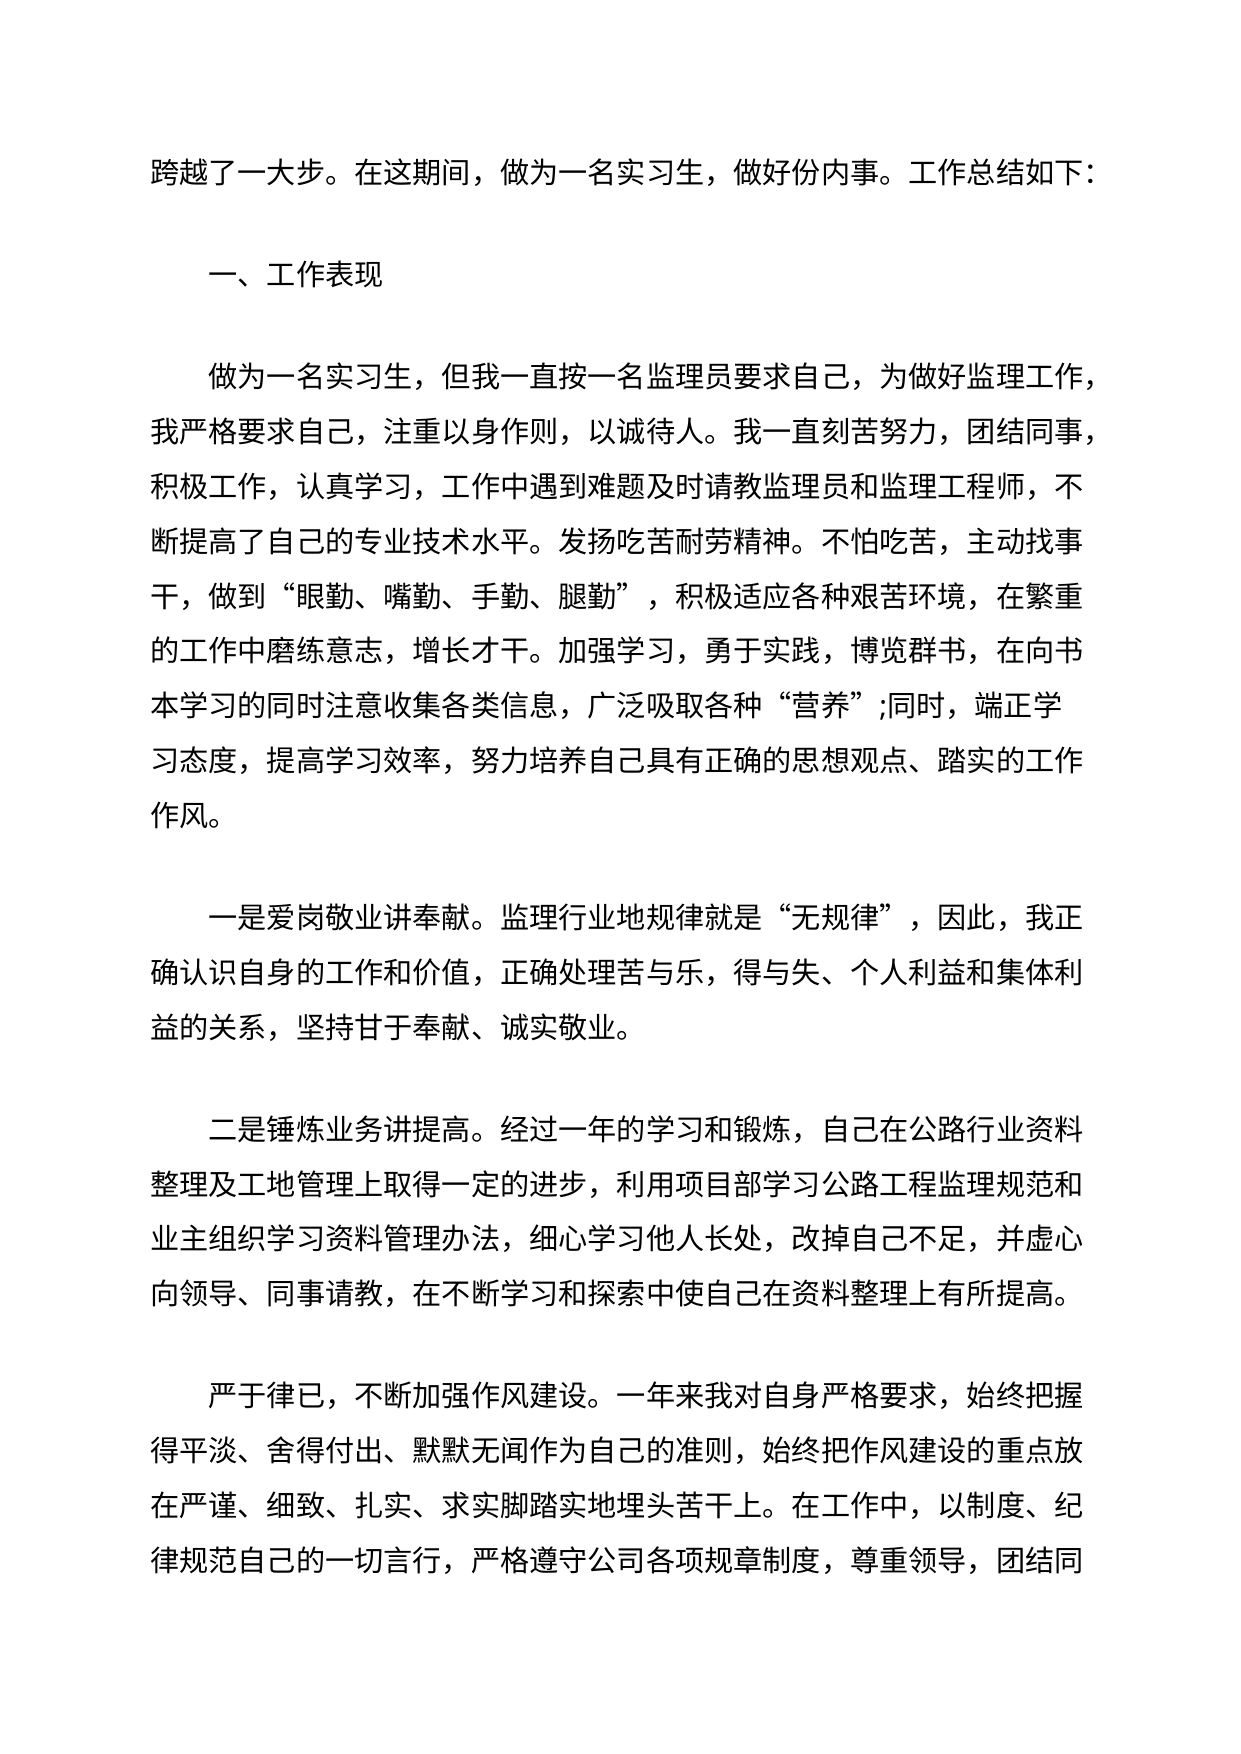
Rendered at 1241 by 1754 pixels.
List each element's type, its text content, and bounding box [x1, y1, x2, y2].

text 一是爱岗敬业讲奉献。监理行业地规律就是“无规律”，因此，我正确认识自身的工作和价值，正确处理苦与乐，得与失、个人利益和集体利益的关系，坚持甘于奉献、诚实敬业。 [150, 894, 1090, 1047]
text 二是锤炼业务讲提高。经过一年的学习和锻炼，自己在公路行业资料整理及工地管理上取得一定的进步，利用项目部学习公路工程监理规范和业主组织学习资料管理办法，细心学习他人长处，改掉自己不足，并虚心向领导、同事请教，在不断学习和探索中使自己在资料整理上有所提高。 [150, 1106, 1090, 1313]
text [150, 150, 1090, 192]
text 一、工作表现 [150, 252, 1090, 294]
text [150, 1373, 1090, 1579]
text 做为一名实习生，但我一直按一名监理员要求自己，为做好监理工作，我严格要求自己，注重以身作则，以诚待人。我一直刻苦努力，团结同事，积极工作，认真学习，工作中遇到难题及时请教监理员和监理工程师，不断提高了自己的专业技术水平。发扬吃苦耐劳精神。不怕吃苦，主动找事干，做到“眼勤、嘴勤、手勤、腿勤”，积极适应各种艰苦环境，在繁重的工作中磨练意志，增长才干。加强学习，勇于实践，博览群书，在向书本学习的同时注意收集各类信息，广泛吸取各种“营养”;同时，端正学习态度，提高学习效率，努力培养自己具有正确的思想观点、踏实的工作作风。 [150, 353, 1090, 835]
